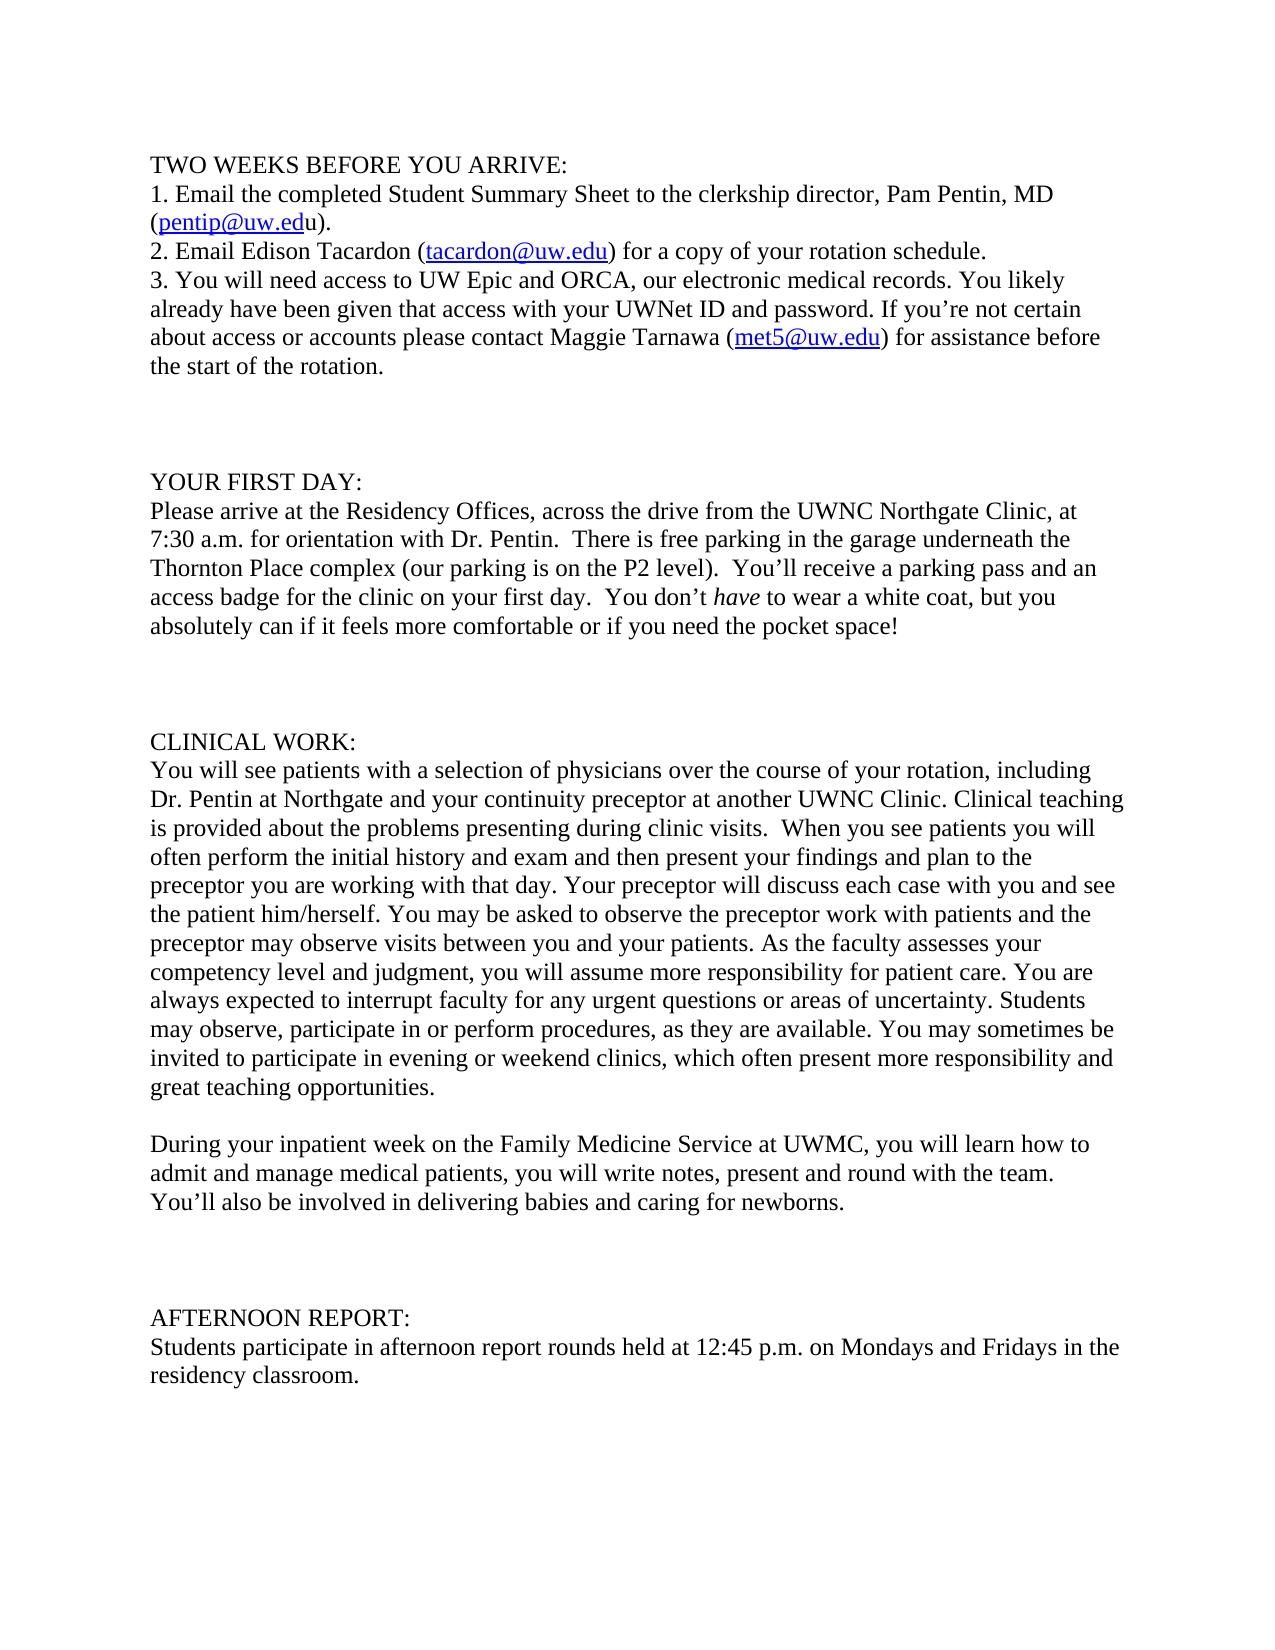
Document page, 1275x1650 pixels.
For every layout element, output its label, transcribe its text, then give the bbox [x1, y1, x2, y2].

text Please arrive at the Residency Offices, across the drive from the UWNC Northgate Clinic, at 7:30 a.m. for orientation with Dr. Pentin. There is free parking in the garage underneath the Thornton Place complex (our parking is on the P2 level). You’ll receive a parking pass and an access badge for the clinic on your first day. You don’t have to wear a white coat, but you absolutely can if it feels more comfortable or if you need the pocket space! [150, 496, 1125, 639]
text AFTERNOON REPORT: [150, 1303, 1125, 1332]
text CLINICAL WORK: [150, 727, 1125, 755]
text YOUR FIRST DAY: [150, 467, 1125, 496]
text You will see patients with a selection of physicians over the course of your rotation, including Dr. Pentin at Northgate and your continuity preceptor at another UWNC Clinic. Clinical teaching is provided about the problems presenting during clinic visits. When you see patients you will often perform the initial history and exam and then present your findings and plan to the preceptor you are working with that day. Your preceptor will discuss each case with you and see the patient him/herself. You may be asked to observe the preceptor work with patients and the preceptor may observe visits between you and your patients. As the faculty assesses your competency level and judgment, you will assume more responsibility for patient care. You are always expected to interrupt faculty for any urgent questions or areas of uncertainty. Students may observe, participate in or perform procedures, as they are available. You may sometimes be invited to participate in evening or weekend clinics, which often present more responsibility and great teaching opportunities. [150, 755, 1125, 1100]
text Students participate in afternoon report rounds held at 12:45 p.m. on Mondays and Fridays in the residency classroom. [150, 1332, 1125, 1389]
text During your inpatient week on the Family Medicine Service at UWMC, you will learn how to admit and manage medical patients, you will write notes, present and round with the team. You’ll also be involved in delivering babies and caring for newborns. [150, 1129, 1125, 1216]
text 1. Email the completed Student Summary Sheet to the clerkship director, Pam Pentin, MD (pentip@uw.edu). [150, 179, 1125, 236]
text 2. Email Edison Tacardon (tacardon@uw.edu) for a copy of your rotation schedule. [150, 236, 1125, 265]
text 3. You will need access to UW Epic and ORCA, our electronic medical records. You likely already have been given that access with your UWNet ID and password. If you’re not certain about access or accounts please contact Maggie Tarnawa (met5@uw.edu) for assistance before the start of the rotation. [150, 265, 1125, 380]
text TWO WEEKS BEFORE YOU ARRIVE: [150, 150, 1125, 179]
